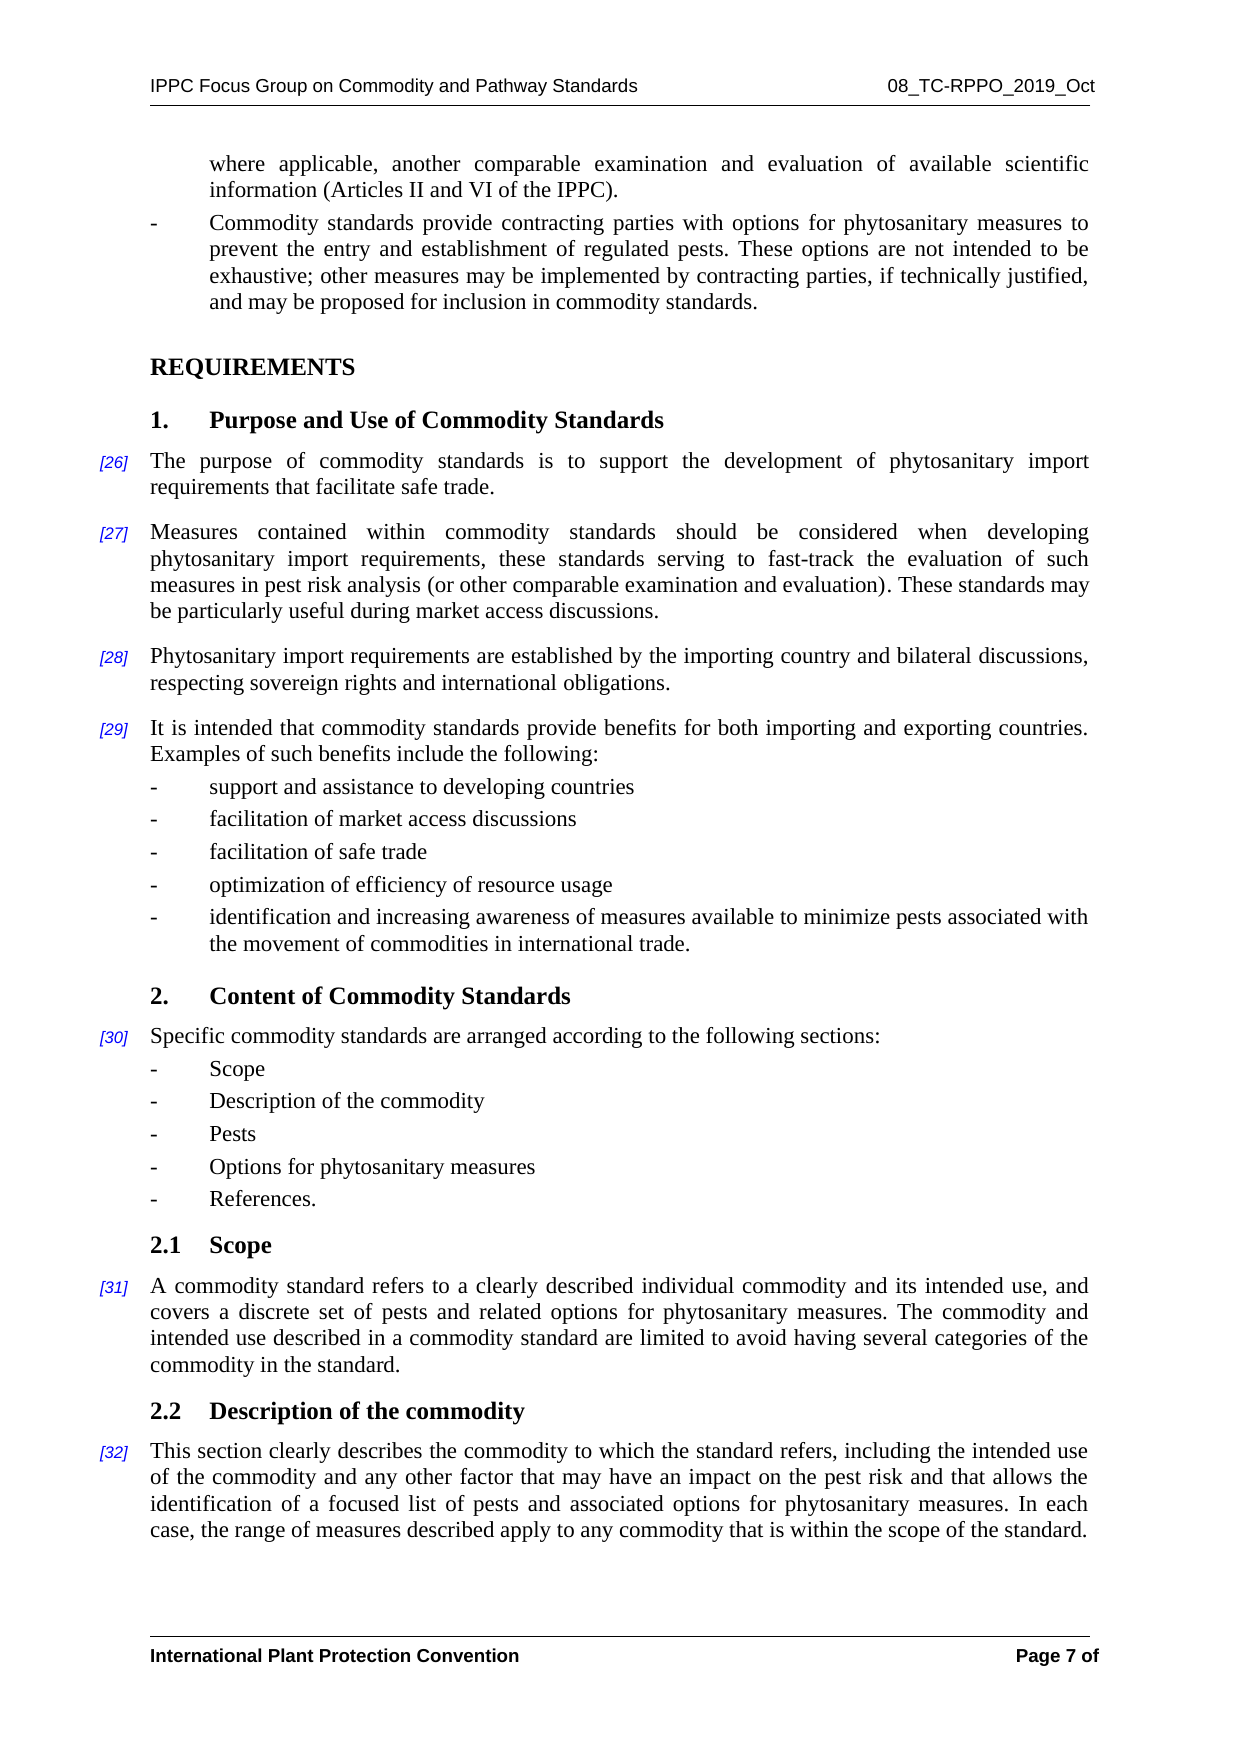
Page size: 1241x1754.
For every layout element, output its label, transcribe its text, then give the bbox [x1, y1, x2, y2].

text Specific commodity standards are arranged according to the following sections: [100, 1022, 1090, 1049]
text Measures contained within commodity standards should be considered when developing phytosanitary import requirements, these standards serving to fast-track the evaluation of such measures in pest risk analysis (or other comparable examination and evaluation). These standards may be particularly useful during market access discussions. [100, 518, 1090, 624]
subtitle 2.2 Description of the commodity [150, 1396, 1090, 1424]
text facilitation of market access discussions [150, 806, 1090, 832]
text Options for phytosanitary measures [150, 1153, 1090, 1179]
text support and assistance to developing countries [150, 773, 1090, 799]
text The purpose of commodity standards is to support the development of phytosanitary import requirements that facilitate safe trade. [100, 447, 1090, 499]
text Commodity standards provide contracting parties with options for phytosanitary measures to prevent the entry and establishment of regulated pests. These options are not intended to be exhaustive; other measures may be implemented by contracting parties, if technically justified, and may be proposed for inclusion in commodity standards. [150, 209, 1090, 314]
text This section clearly describes the commodity to which the standard refers, including the intended use of the commodity and any other factor that may have an impact on the pest risk and that allows the identification of a focused list of pests and associated options for phytosanitary measures. In each case, the range of measures described apply to any commodity that is within the scope of the standard. [100, 1437, 1090, 1542]
text REQUIREMENTS [150, 352, 1090, 381]
text facilitation of safe trade [150, 838, 1090, 864]
text Description of the commodity [150, 1087, 1090, 1114]
text Phytosanitary import requirements are established by the importing country and bilateral discussions, respecting sovereign rights and international obligations. [100, 642, 1090, 695]
text References. [150, 1185, 1090, 1212]
text It is intended that commodity standards provide benefits for both importing and exporting countries. Examples of such benefits include the following: [100, 714, 1090, 767]
text Pests [150, 1120, 1090, 1146]
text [150, 150, 1090, 203]
text identification and increasing awareness of measures available to minimize pests associated with the movement of commodities in international trade. [150, 903, 1090, 956]
subtitle 2.1 Scope [150, 1230, 1090, 1259]
subtitle 2. Content of Commodity Standards [150, 981, 1090, 1010]
text Scope [150, 1055, 1090, 1081]
subtitle 1. Purpose and Use of Commodity Standards [150, 406, 1090, 434]
text optimization of efficiency of resource usage [150, 871, 1090, 897]
text A commodity standard refers to a clearly described individual commodity and its intended use, and covers a discrete set of pests and related options for phytosanitary measures. The commodity and intended use described in a commodity standard are limited to avoid having several categories of the commodity in the standard. [100, 1272, 1090, 1377]
